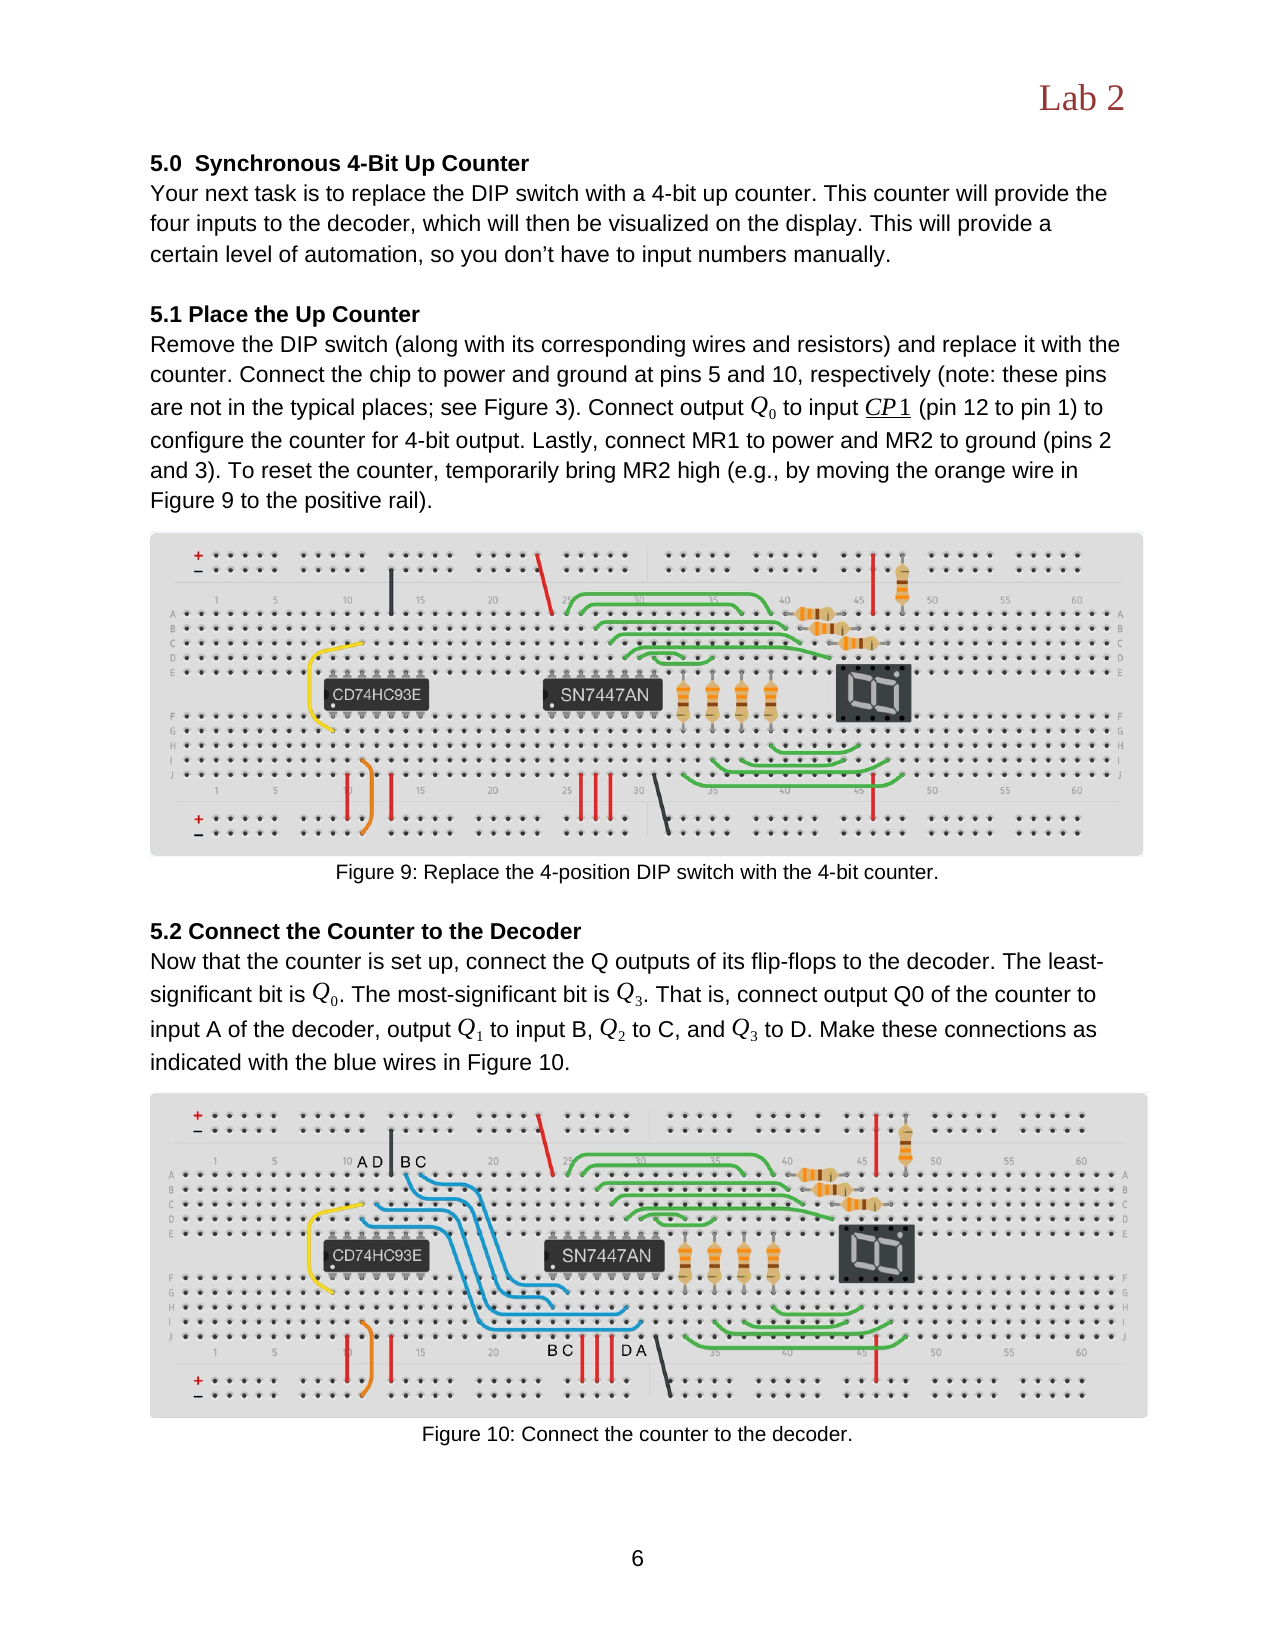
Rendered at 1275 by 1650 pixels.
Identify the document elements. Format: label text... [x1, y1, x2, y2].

subtitle 5.1 Place the Up Counter [150, 301, 1125, 327]
text Figure 9: Replace the 4-position DIP switch with the 4-bit counter. [150, 860, 1125, 884]
text Your next task is to replace the DIP switch with a 4-bit up counter. This counter will provide the four inputs to the decoder, which will then be visualized on the display. This will provide a certain level of automation, so you don’t have to input numbers manually. [150, 180, 1125, 267]
picture [150, 531, 1144, 857]
picture [150, 1092, 1148, 1418]
subtitle 5.2 Connect the Counter to the Decoder [150, 918, 1125, 944]
text Now that the counter is set up, connect the Q outputs of its flip-flops to the decoder. The least-significant bit is . The most-significant bit is . That is, connect output Q0 of the counter to input A of the decoder, output to input B, to C, and to D. Make these connections as indicated with the blue wires in Figure 10. [150, 948, 1125, 1075]
text Remove the DIP switch (along with its corresponding wires and resistors) and replace it with the counter. Connect the chip to power and ground at pins 5 and 10, respectively (note: these pins are not in the typical places; see Figure 3). Connect output to input (pin 12 to pin 1) to configure the counter for 4-bit output. Lastly, connect MR1 to power and MR2 to ground (pins 2 and 3). To reset the counter, temporarily bring MR2 high (e.g., by moving the orange wire in Figure 9 to the positive rail). [150, 331, 1125, 514]
text 5.0 Synchronous 4-Bit Up Counter [150, 150, 1125, 176]
text Figure 10: Connect the counter to the decoder. [150, 1421, 1125, 1445]
